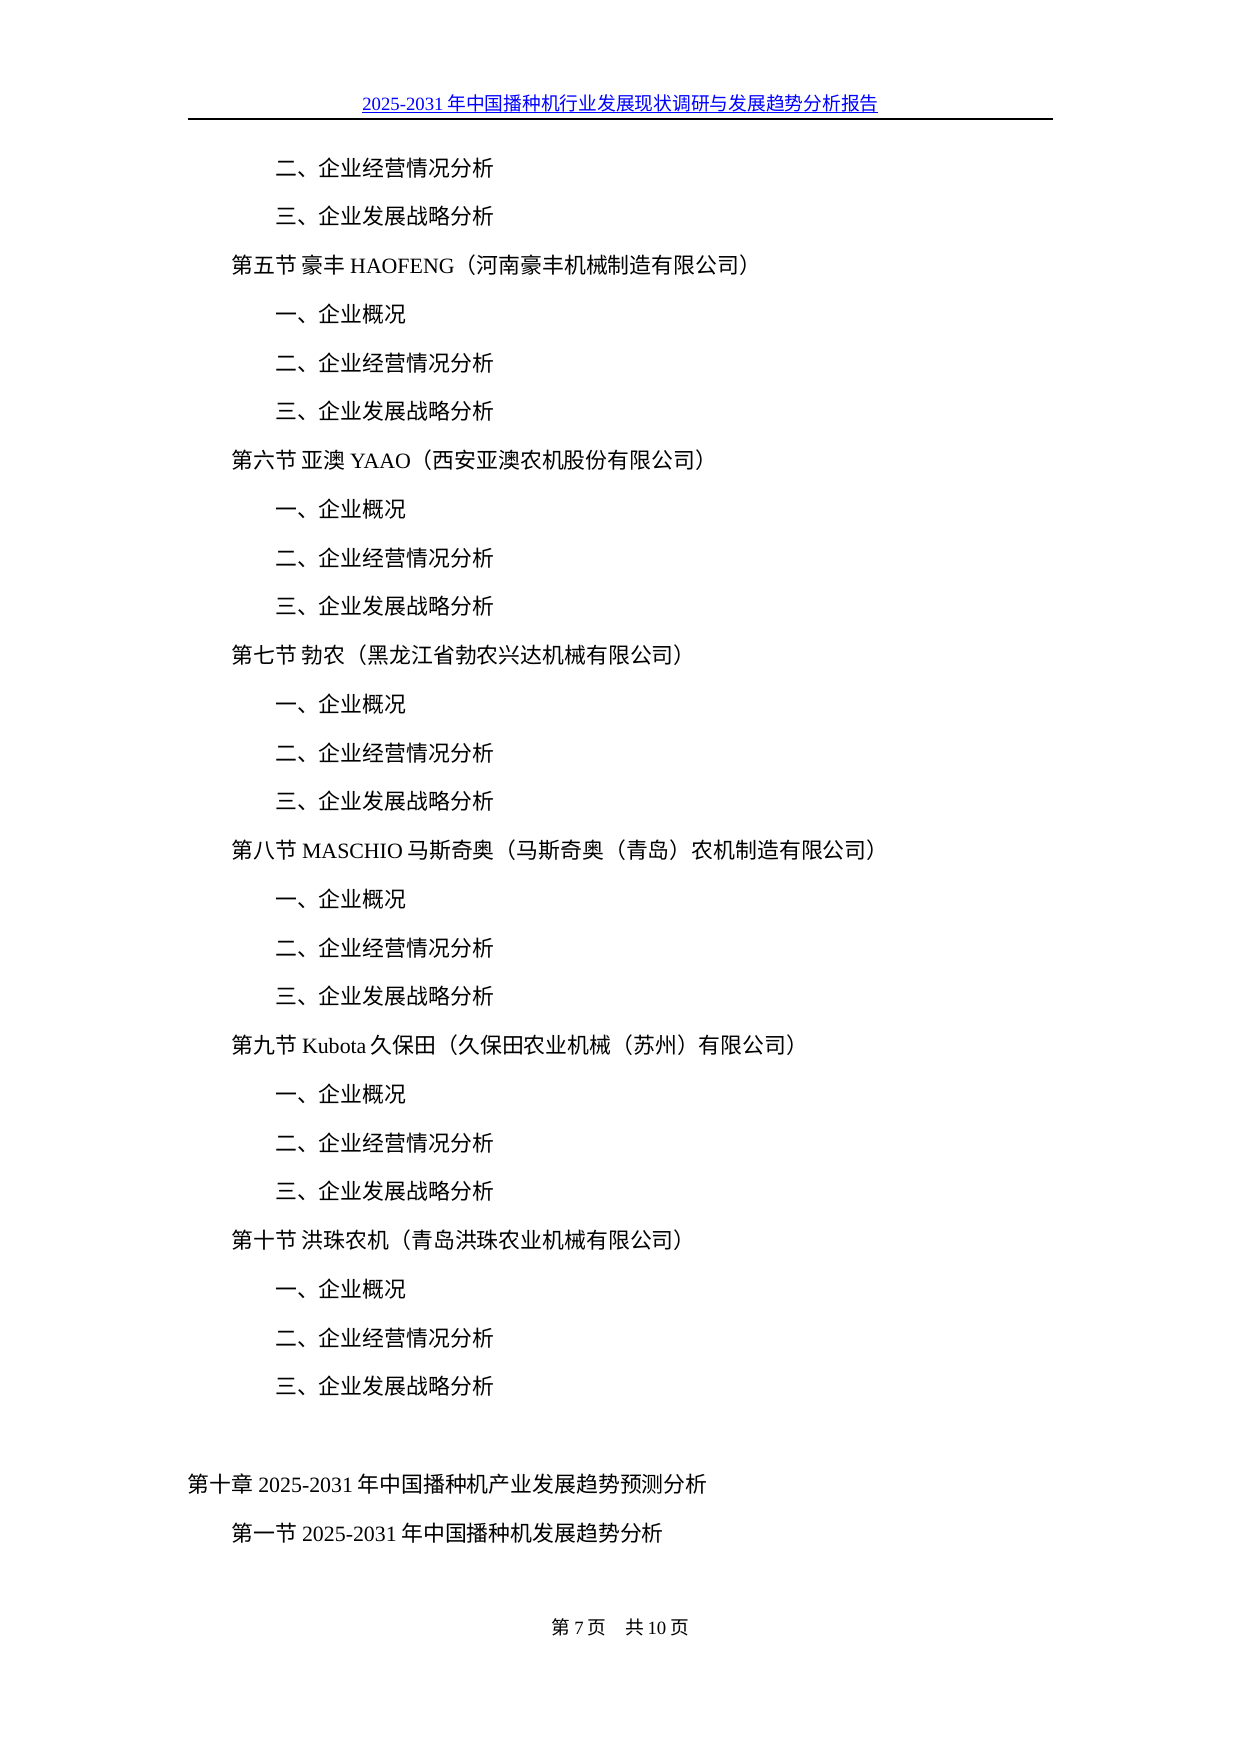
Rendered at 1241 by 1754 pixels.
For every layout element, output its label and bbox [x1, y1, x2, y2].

text [187, 150, 1053, 1548]
